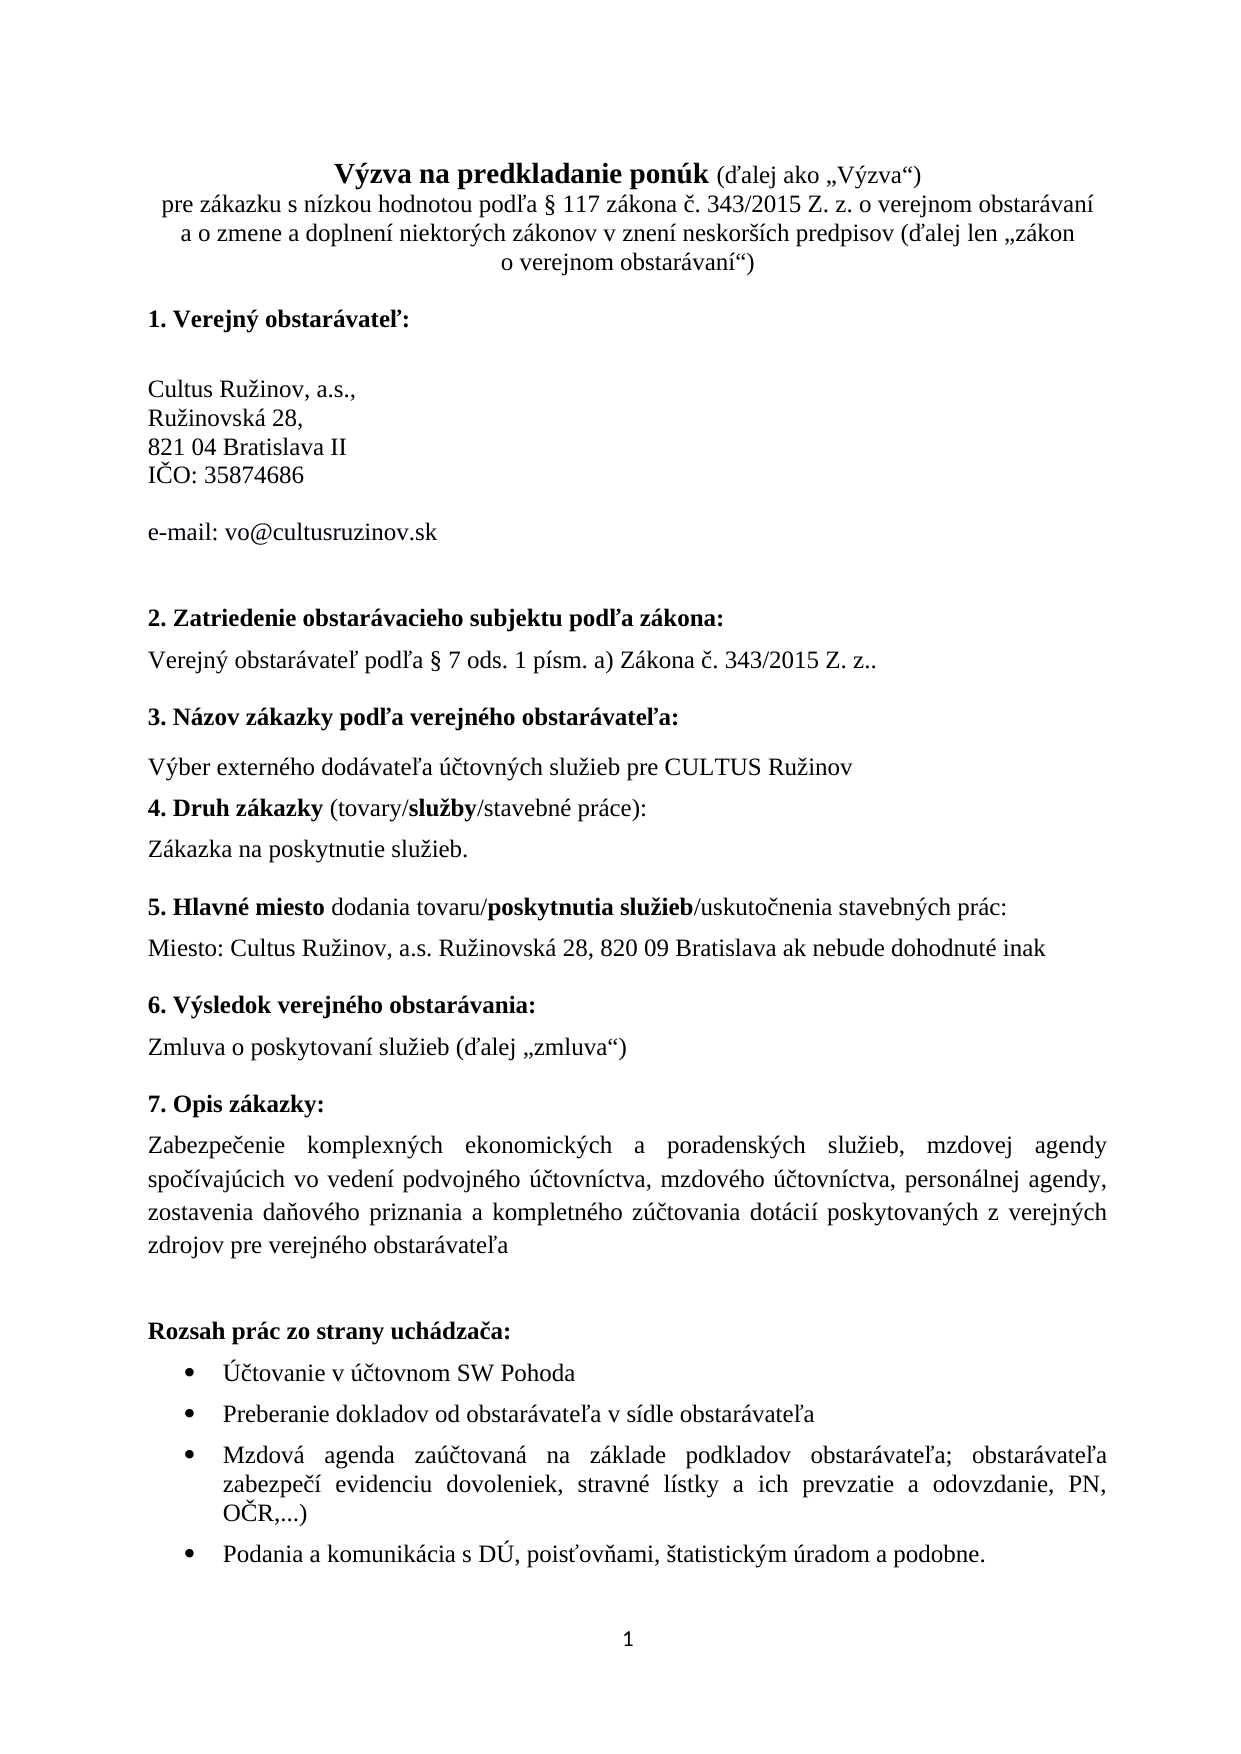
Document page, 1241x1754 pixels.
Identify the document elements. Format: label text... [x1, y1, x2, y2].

text 5. Hlavné miesto dodania tovaru/poskytnutia služieb/uskutočnenia stavebných prác: [148, 892, 1107, 921]
text Výber externého dodávateľa účtovných služieb pre CULTUS Ružinov [148, 752, 1107, 781]
text Zákazka na poskytnutie služieb. [148, 834, 1107, 863]
list Podania a komunikácia s DÚ, poisťovňami, štatistickým úradom a podobne. [185, 1539, 1107, 1568]
list Preberanie dokladov od obstarávateľa v sídle obstarávateľa [185, 1399, 1107, 1428]
text Ružinovská 28, [148, 403, 1107, 432]
list Účtovanie v účtovnom SW Pohoda [185, 1358, 1107, 1386]
text 2. Zatriedenie obstarávacieho subjektu podľa zákona: [148, 603, 1107, 632]
text 3. Názov zákazky podľa verejného obstarávateľa: [148, 702, 1107, 731]
text 7. Opis zákazky: [148, 1089, 1107, 1118]
text 4. Druh zákazky (tovary/služby/stavebné práce): [148, 793, 1107, 822]
text 821 04 Bratislava II [148, 432, 1107, 461]
text 6. Výsledok verejného obstarávania: [148, 991, 1107, 1019]
list Mzdová agenda zaúčtovaná na základe podkladov obstarávateľa; obstarávateľa zabezpečí evidenciu dovoleniek, stravné lístky a ich prevzatie a odovzdanie, PN, OČR,...) [185, 1440, 1107, 1526]
text pre zákazku s nízkou hodnotou podľa § 117 zákona č. 343/2015 Z. z. o verejnom obstarávaní [148, 189, 1107, 218]
text Miesto: Cultus Ružinov, a.s. Ružinovská 28, 820 09 Bratislava ak nebude dohodnuté inak [148, 933, 1107, 962]
text Rozsah prác zo strany uchádzača: [148, 1316, 1107, 1345]
text e-mail: vo@cultusruzinov.sk [148, 517, 1107, 546]
text Výzva na predkladanie ponúk (ďalej ako „Výzva“) [148, 156, 1107, 189]
text Zabezpečenie komplexných ekonomických a poradenských služieb, mzdovej agendy spočívajúcich vo vedení podvojného účtovníctva, mzdového účtovníctva, personálnej agendy, zostavenia daňového priznania a kompletného zúčtovania dotácií poskytovaných z verejných zdrojov pre verejného obstarávateľa [148, 1131, 1107, 1258]
text Zmluva o poskytovaní služieb (ďalej „zmluva“) [148, 1032, 1107, 1061]
text 1. Verejný obstarávateľ: [148, 304, 1107, 333]
text Verejný obstarávateľ podľa § 7 ods. 1 písm. a) Zákona č. 343/2015 Z. z.. [148, 645, 1107, 673]
text Cultus Ružinov, a.s., [148, 374, 1107, 403]
text a o zmene a doplnení niektorých zákonov v znení neskorších predpisov (ďalej len „zákon o verejnom obstarávaní“) [148, 218, 1107, 276]
text IČO: 35874686 [148, 461, 1107, 489]
